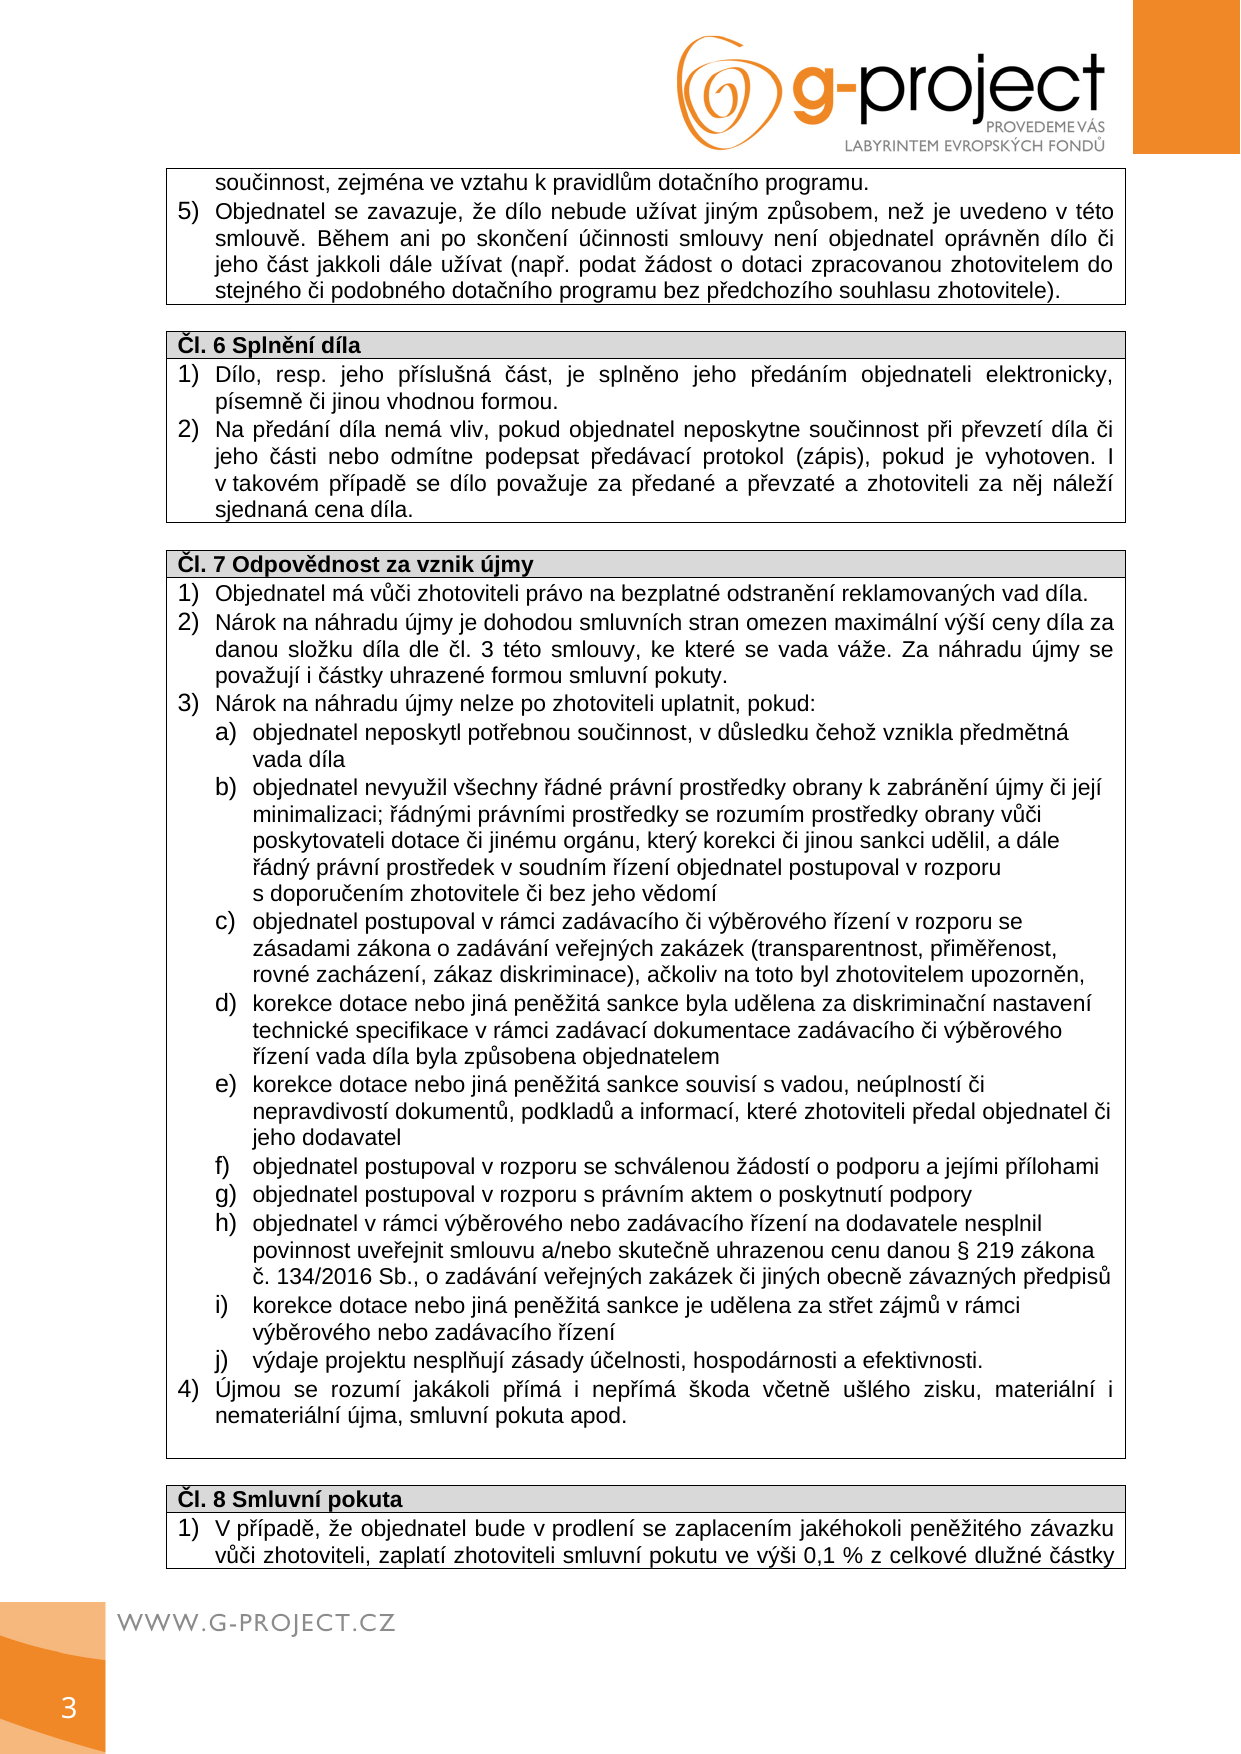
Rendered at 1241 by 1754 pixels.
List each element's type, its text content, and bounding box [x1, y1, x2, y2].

table_header Čl. 6 Splnění díla [167, 332, 1125, 358]
table_header Čl. 7 Odpovědnost za vznik újmy [167, 551, 1125, 577]
table_header Čl. 8 Smluvní pokuta [167, 1486, 1125, 1512]
table_cell Objednatel má vůči zhotoviteli právo na bezplatné odstranění reklamovaných vad díla. Nárok na náhradu újmy je dohodou smluvních stran omezen maximální výší ceny díla za danou složku díla dle čl. 3 této smlouvy, ke které se vada váže. Za náhradu újmy se považují i částky uhrazené formou smluvní pokuty. Nárok na náhradu újmy nelze po zhotoviteli uplatnit, pokud: objednatel neposkytl potřebnou součinnost, v důsledku čehož vznikla předmětná vada díla objednatel nevyužil všechny řádné právní prostředky obrany k zabránění újmy či její minimalizaci; řádnými právními prostředky se rozumím prostředky obrany vůči poskytovateli dotace či jinému orgánu, který korekci či jinou sankci udělil, a dále řádný právní prostředek v soudním řízení objednatel postupoval v rozporu s doporučením zhotovitele či bez jeho vědomí objednatel postupoval v rámci zadávacího či výběrového řízení v rozporu se zásadami zákona o zadávání veřejných zakázek (transparentnost, přiměřenost, rovné zacházení, zákaz diskriminace), ačkoliv na toto byl zhotovitelem upozorněn, korekce dotace nebo jiná peněžitá sankce byla udělena za diskriminační nastavení technické specifikace v rámci zadávací dokumentace zadávacího či výběrového řízení vada díla byla způsobena objednatelem korekce dotace nebo jiná peněžitá sankce souvisí s vadou, neúplností či nepravdivostí dokumentů, podkladů a informací, které zhotoviteli předal objednatel či jeho dodavatel objednatel postupoval v rozporu se schválenou žádostí o podporu a jejími přílohami objednatel postupoval v rozporu s právním aktem o poskytnutí podpory objednatel v rámci výběrového nebo zadávacího řízení na dodavatele nesplnil povinnost uveřejnit smlouvu a/nebo skutečně uhrazenou cenu danou § 219 zákona č. 134/2016 Sb., o zadávání veřejných zakázek či jiných obecně závazných předpisů korekce dotace nebo jiná peněžitá sankce je udělena za střet zájmů v rámci výběrového nebo zadávacího řízení výdaje projektu nesplňují zásady účelnosti, hospodárnosti a efektivnosti. Újmou se rozumí jakákoli přímá i nepřímá škoda včetně ušlého zisku, materiální i nemateriální újma, smluvní pokuta apod. [167, 578, 1125, 1457]
picture [671, 0, 1240, 154]
table_cell Dílo, resp. jeho příslušná část, je splněno jeho předáním objednateli elektronicky, písemně či jinou vhodnou formou. Na předání díla nemá vliv, pokud objednatel neposkytne součinnost při převzetí díla či jeho části nebo odmítne podepsat předávací protokol (zápis), pokud je vyhotoven. I v takovém případě se dílo považuje za předané a převzaté a zhotoviteli za něj náleží sjednaná cena díla. [167, 359, 1125, 522]
picture [0, 1602, 403, 1754]
